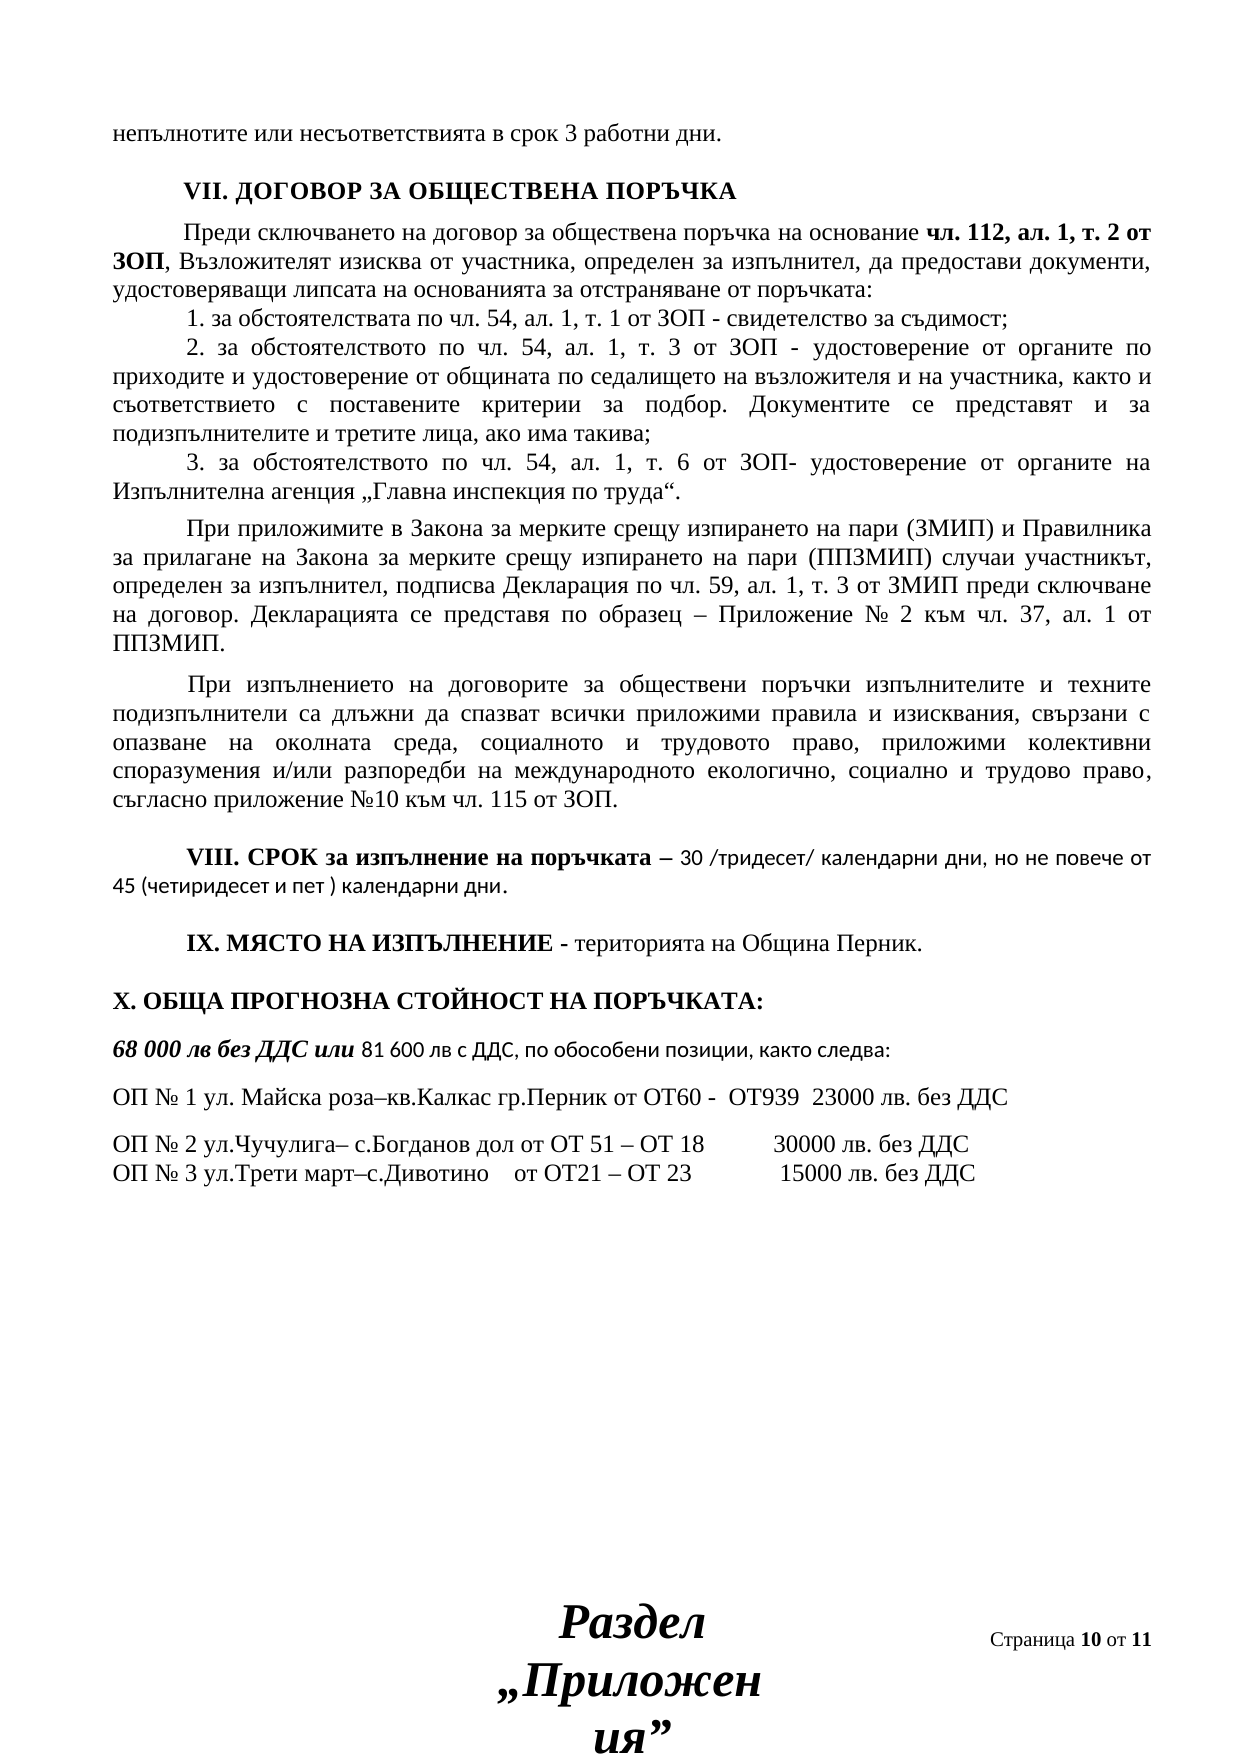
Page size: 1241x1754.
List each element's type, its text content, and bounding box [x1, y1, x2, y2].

text 68 000 лв без ДДС или 81 600 лв с ДДС, по обособени позиции, както следва: [112, 1034, 1121, 1063]
text 2. за обстоятелството по чл. 54, ал. 1, т. 3 от ЗОП - удостоверение от органите по приходите и удостоверение от общината по седалището на възложителя и на участника, както и съответствието с поставените критерии за подбор. Документите се представят и за подизпълнителите и третите лица, ако има такива; [112, 361, 1152, 447]
text Преди сключването на договор за обществена поръчка на основание чл. 112, ал. 1, т. 2 от ЗОП, Възложителят изисква от участника, определен за изпълнител, да предостави документи, удостоверяващи липсата на основанията за отстраняване от поръчката: [112, 217, 1152, 303]
text VІІ. ДОГОВОР ЗА ОБЩЕСТВЕНА ПОРЪЧКА [112, 176, 1152, 204]
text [112, 118, 1152, 147]
text ОП № 1 ул. Майска роза–кв.Калкас гр.Перник от ОТ60 - ОТ939 23000 лв. без ДДС [112, 1082, 1152, 1110]
text 2. за обстоятелството по чл. 54, ал. 1, т. 3 от ЗОП - удостоверение от органите по приходите и удостоверение от общината по седалището на възложителя и на участника, както и съответствието с поставените критерии за подбор. Документите се представят и за подизпълнителите и третите лица, ако има такива; [112, 332, 813, 361]
text При приложимите в Закона за мерките срещу изпирането на пари (ЗМИП) и Правилника за прилагане на Закона за мерките срещу изпирането на пари (ППЗМИП) случаи участникът, определен за изпълнител, подписва Декларация по чл. 59, ал. 1, т. 3 от ЗМИП преди сключване на договор. Декларацията се представя по образец – Приложение № 2 към чл. 37, ал. 1 от ППЗМИП. [112, 513, 1152, 657]
text VІІІ. Срок за изпълнение на поръчката – 30 /тридесет/ календарни дни, но не повече от 45 (четиридесет и пет ) календарни дни. [112, 842, 1152, 900]
text 1. за обстоятелствата по чл. 54, ал. 1, т. 1 от ЗОП - свидетелство за съдимост; [112, 303, 1152, 332]
text Х. Обща прогнозна стойност на поръчката: [112, 986, 1121, 1015]
text ІХ. Място на изпълнение - територията на Община Перник. [112, 928, 1152, 957]
text 3. за обстоятелството по чл. 54, ал. 1, т. 6 от ЗОП- удостоверение от органите на Изпълнителна агенция „Главна инспекция по труда“. [112, 447, 1152, 504]
text При изпълнението на договорите за обществени поръчки изпълнителите и техните подизпълнители са длъжни да спазват всички приложими правила и изисквания, свързани с опазване на околната среда, социалното и трудовото право, приложими колективни споразумения и/или разпоредби на международното екологично, социално и трудово право, съгласно приложение №10 към чл. 115 от ЗОП. [112, 669, 1152, 813]
text ОП № 3 ул.Трети март–с.Дивотино от ОТ21 – ОТ 23 15000 лв. без ДДС [112, 1158, 1152, 1187]
text ОП № 2 ул.Чучулига– с.Богданов дол от ОТ 51 – ОТ 18 30000 лв. без ДДС [112, 1129, 1152, 1158]
